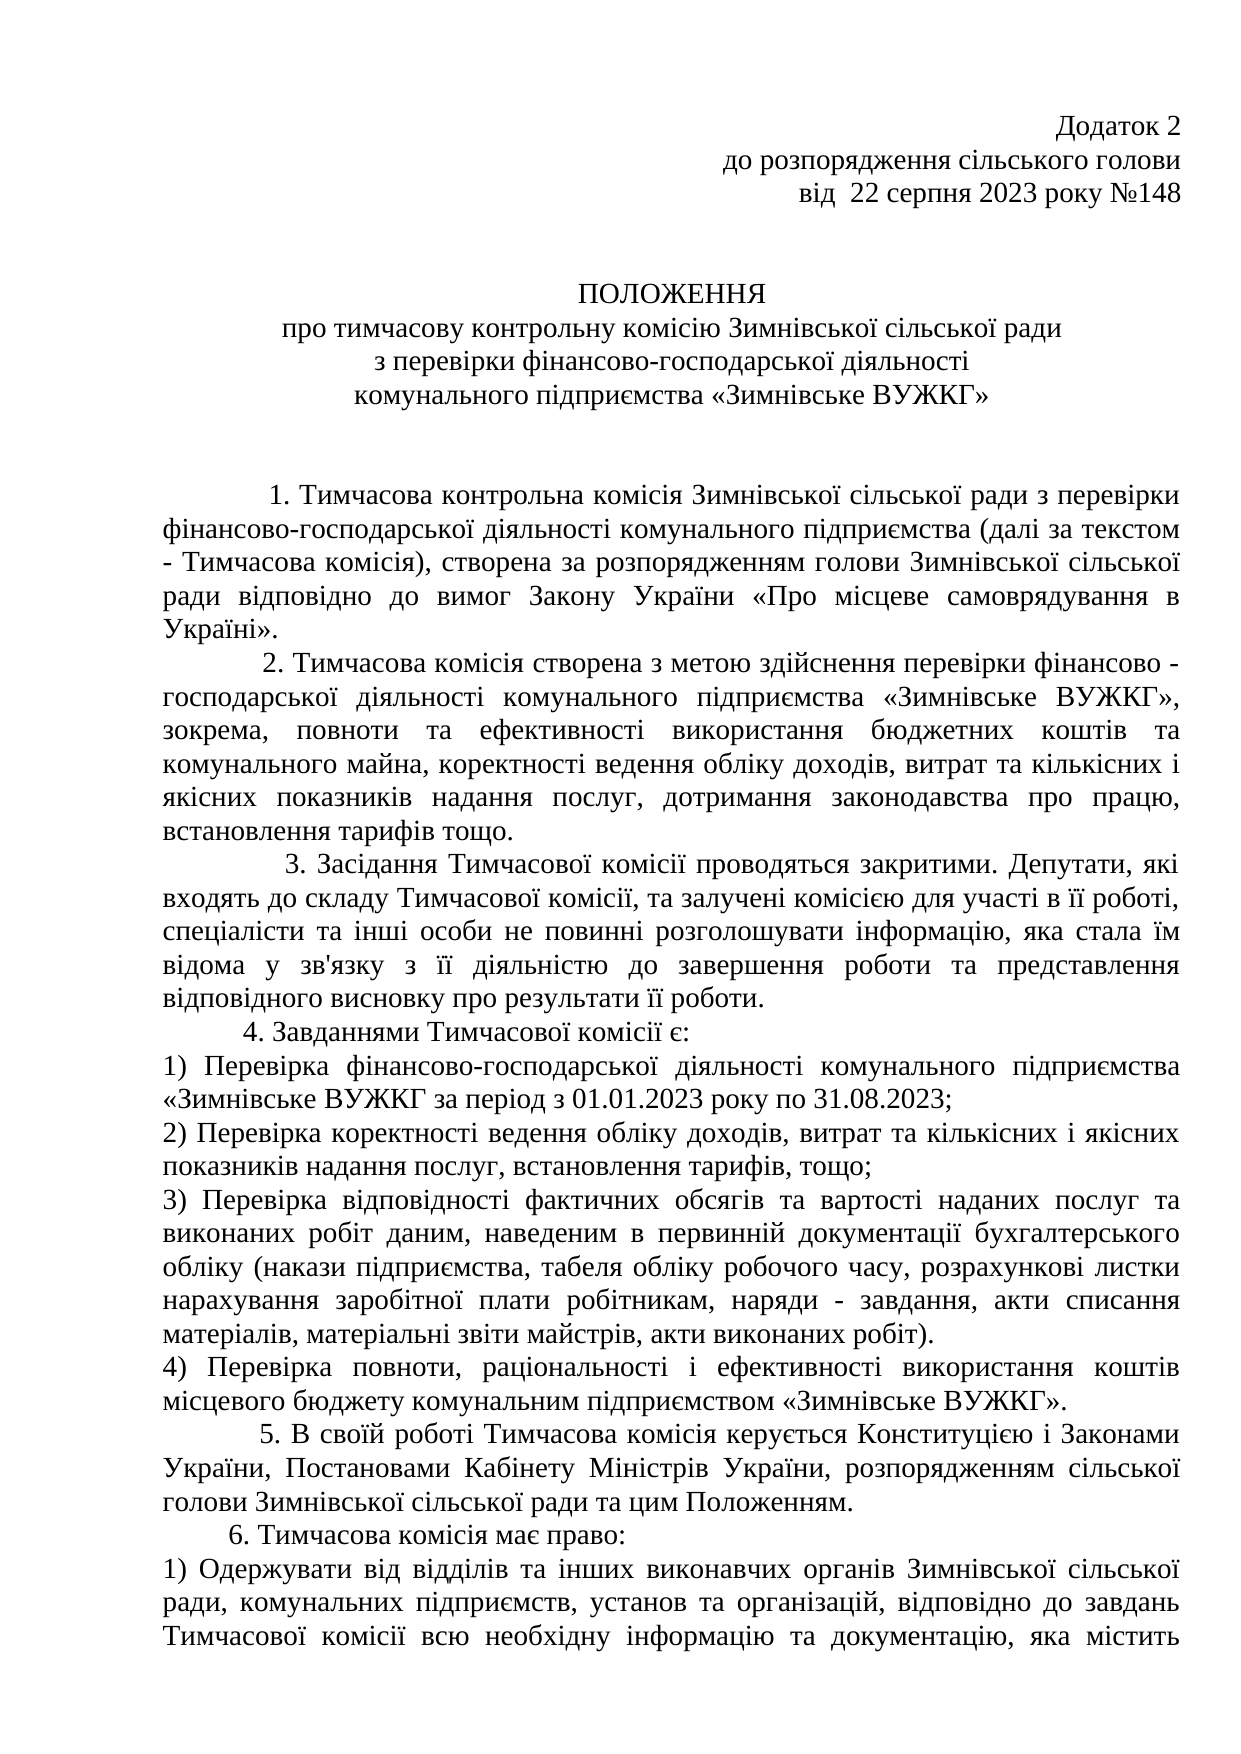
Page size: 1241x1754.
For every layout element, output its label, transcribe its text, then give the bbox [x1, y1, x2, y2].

text 1. Тимчасова контрольна комісія Зимнівської сільської ради з перевірки фінансово-господарської діяльності комунального підприємства (далі за текстом - Тимчасова комісія), створена за розпорядженням голови Зимнівської сільської ради відповідно до вимог Закону України «Про місцеве самоврядування в Україні». [162, 477, 1181, 645]
text 6. Тимчасова комісія має право: [162, 1517, 1181, 1551]
text 3. Засідання Тимчасової комісії проводяться закритими. Депутати, які входять до складу Тимчасової комісії, та залучені комісією для участі в її роботі, спеціалісти та інші особи не повинні розголошувати інформацію, яка стала їм відома у зв'язку з її діяльністю до завершення роботи та представлення відповідного висновку про результати її роботи. [162, 846, 1181, 1014]
text 4) Перевірка повноти, раціональності і ефективності використання коштів місцевого бюджету комунальним підприємством «Зимнівське ВУЖКГ». [162, 1349, 1181, 1417]
text комунального підприємства «Зимнівське ВУЖКГ» [162, 377, 1181, 410]
text 2) Перевірка коректності ведення обліку доходів, витрат та кількісних і якісних показників надання послуг, встановлення тарифів, тощо; [162, 1115, 1181, 1182]
text про тимчасову контрольну комісію Зимнівської сільської ради [162, 310, 1181, 343]
text 2. Тимчасова комісія створена з метою здійснення перевірки фінансово -господарської діяльності комунального підприємства «Зимнівське ВУЖКГ», зокрема, повноти та ефективності використання бюджетних коштів та комунального майна, коректності ведення обліку доходів, витрат та кількісних і якісних показників надання послуг, дотримання законодавства про працю, встановлення тарифів тощо. [162, 645, 1181, 846]
text 5. В своїй роботі Тимчасова комісія керується Конституцією і Законами України, Постановами Кабінету Міністрів України, розпорядженням сільської голови Зимнівської сільської ради та цим Положенням. [162, 1417, 1181, 1517]
text Додаток 2 [162, 108, 1181, 142]
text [162, 1551, 1181, 1651]
text від 22 серпня 2023 року №148 [162, 176, 1181, 209]
text 1) Перевірка фінансово-господарської діяльності комунального підприємства «Зимнівське ВУЖКГ за період з 01.01.2023 року по 31.08.2023; [162, 1048, 1181, 1115]
text 4. Завданнями Тимчасової комісії є: [162, 1014, 1181, 1048]
text 3) Перевірка відповідності фактичних обсягів та вартості наданих послуг та виконаних робіт даним, наведеним в первинній документації бухгалтерського обліку (накази підприємства, табеля обліку робочого часу, розрахункові листки нарахування заробітної плати робітникам, наряди - завдання, акти списання матеріалів, матеріальні звіти майстрів, акти виконаних робіт). [162, 1182, 1181, 1349]
text до розпорядження сільського голови [162, 142, 1181, 176]
text ПОЛОЖЕННЯ [162, 276, 1181, 310]
text з перевірки фінансово-господарської діяльності [162, 343, 1181, 377]
